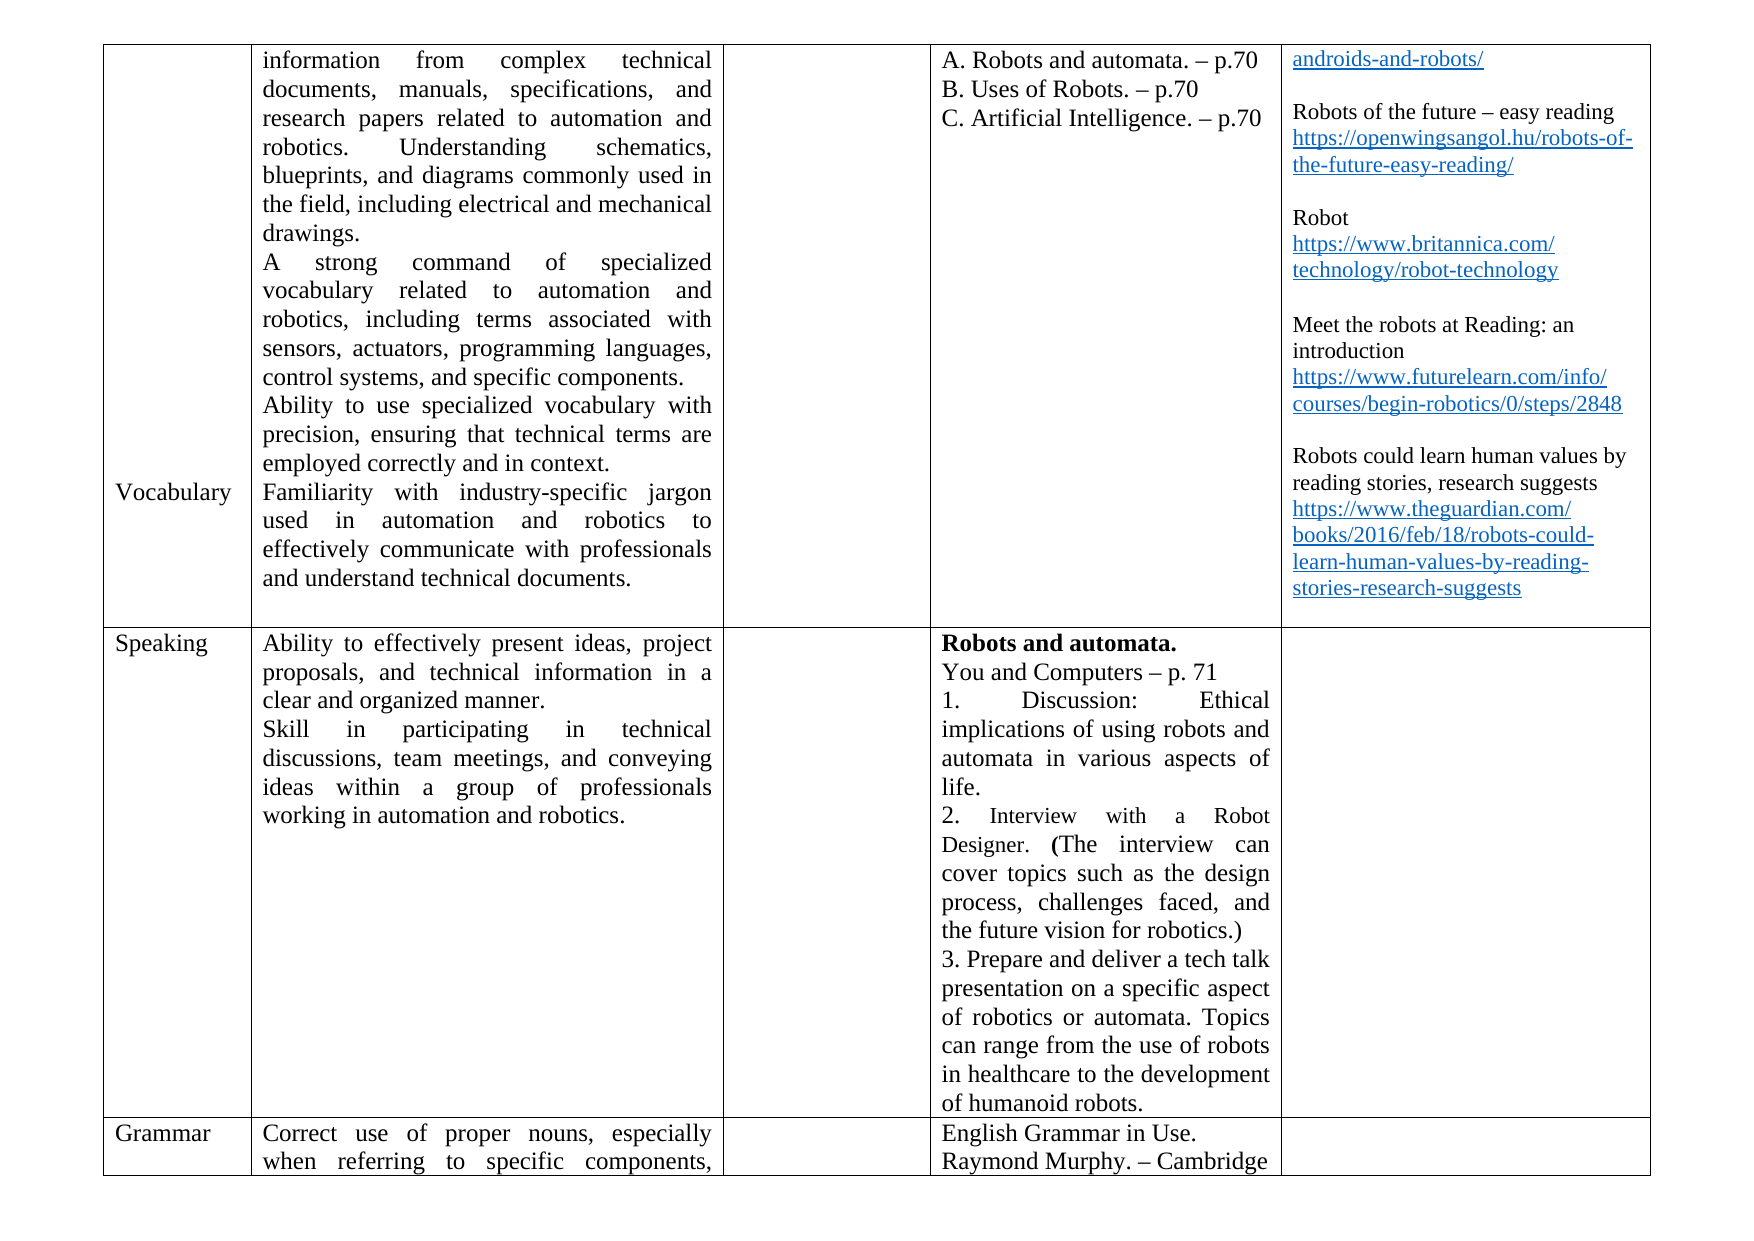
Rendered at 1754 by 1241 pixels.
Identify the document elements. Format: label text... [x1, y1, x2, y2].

table_cell Speaking [104, 628, 251, 1117]
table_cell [252, 1118, 723, 1175]
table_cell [1282, 45, 1650, 627]
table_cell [931, 1118, 1281, 1175]
table_cell [1282, 628, 1650, 1117]
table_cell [931, 45, 1281, 627]
table_cell Reading Vocabulary [104, 45, 251, 627]
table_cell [252, 45, 723, 627]
table_cell [724, 1118, 930, 1175]
table_cell [1282, 1118, 1650, 1175]
table_cell [724, 628, 930, 1117]
table_cell Grammar [104, 1118, 251, 1175]
table_cell [724, 45, 930, 627]
table_cell Robots and automata. You and Computers – p. 71 1. Discussion: Ethical implications of using robots and automata in various aspects of life. 2. Interview with a Robot Designer. (The interview can cover topics such as the design process, challenges faced, and the future vision for robotics.) 3. Prepare and deliver a tech talk presentation on a specific aspect of robotics or automata. Topics can range from the use of robots in healthcare to the development of humanoid robots. [931, 628, 1281, 1117]
table_cell Ability to effectively present ideas, project proposals, and technical information in a clear and organized manner. Skill in participating in technical discussions, team meetings, and conveying ideas within a group of professionals working in automation and robotics. [252, 628, 723, 1117]
